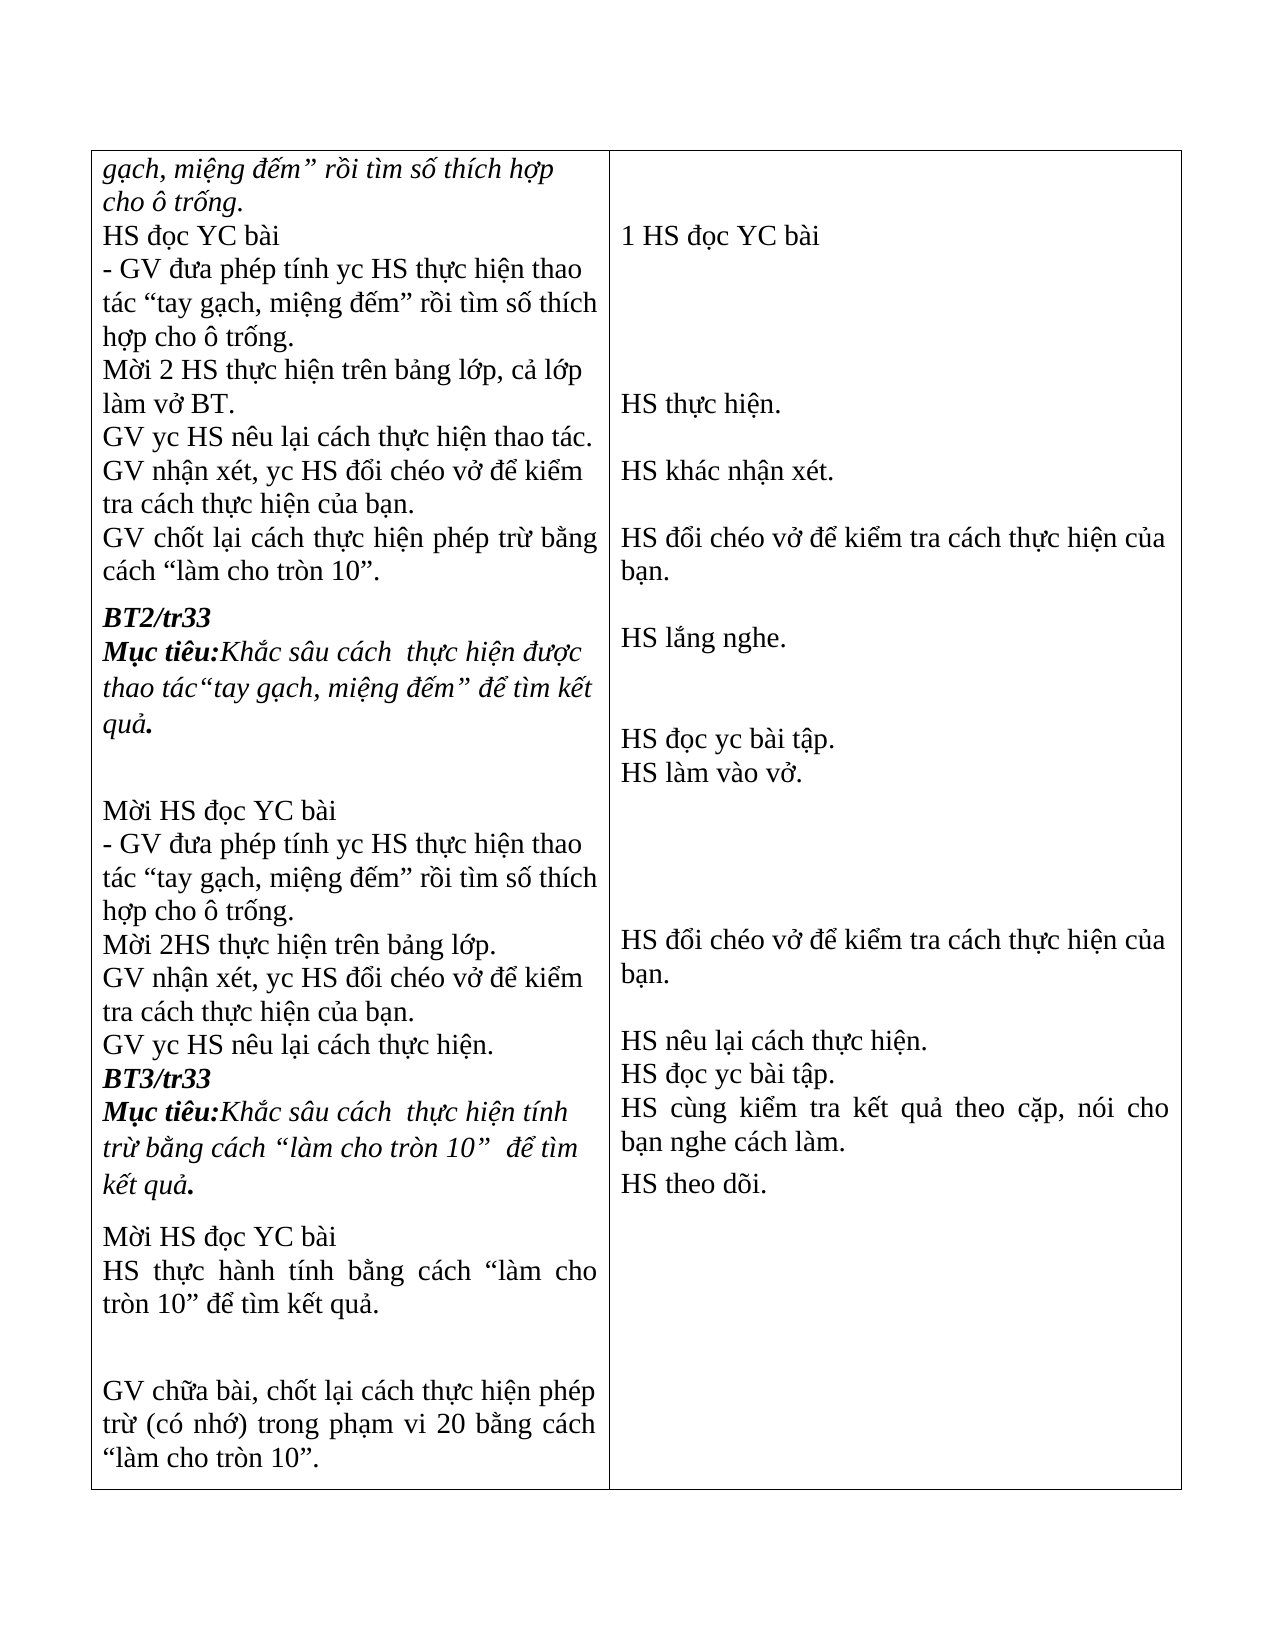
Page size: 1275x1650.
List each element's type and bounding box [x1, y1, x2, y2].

table_cell [92, 151, 609, 1489]
table_cell [610, 151, 1181, 1489]
